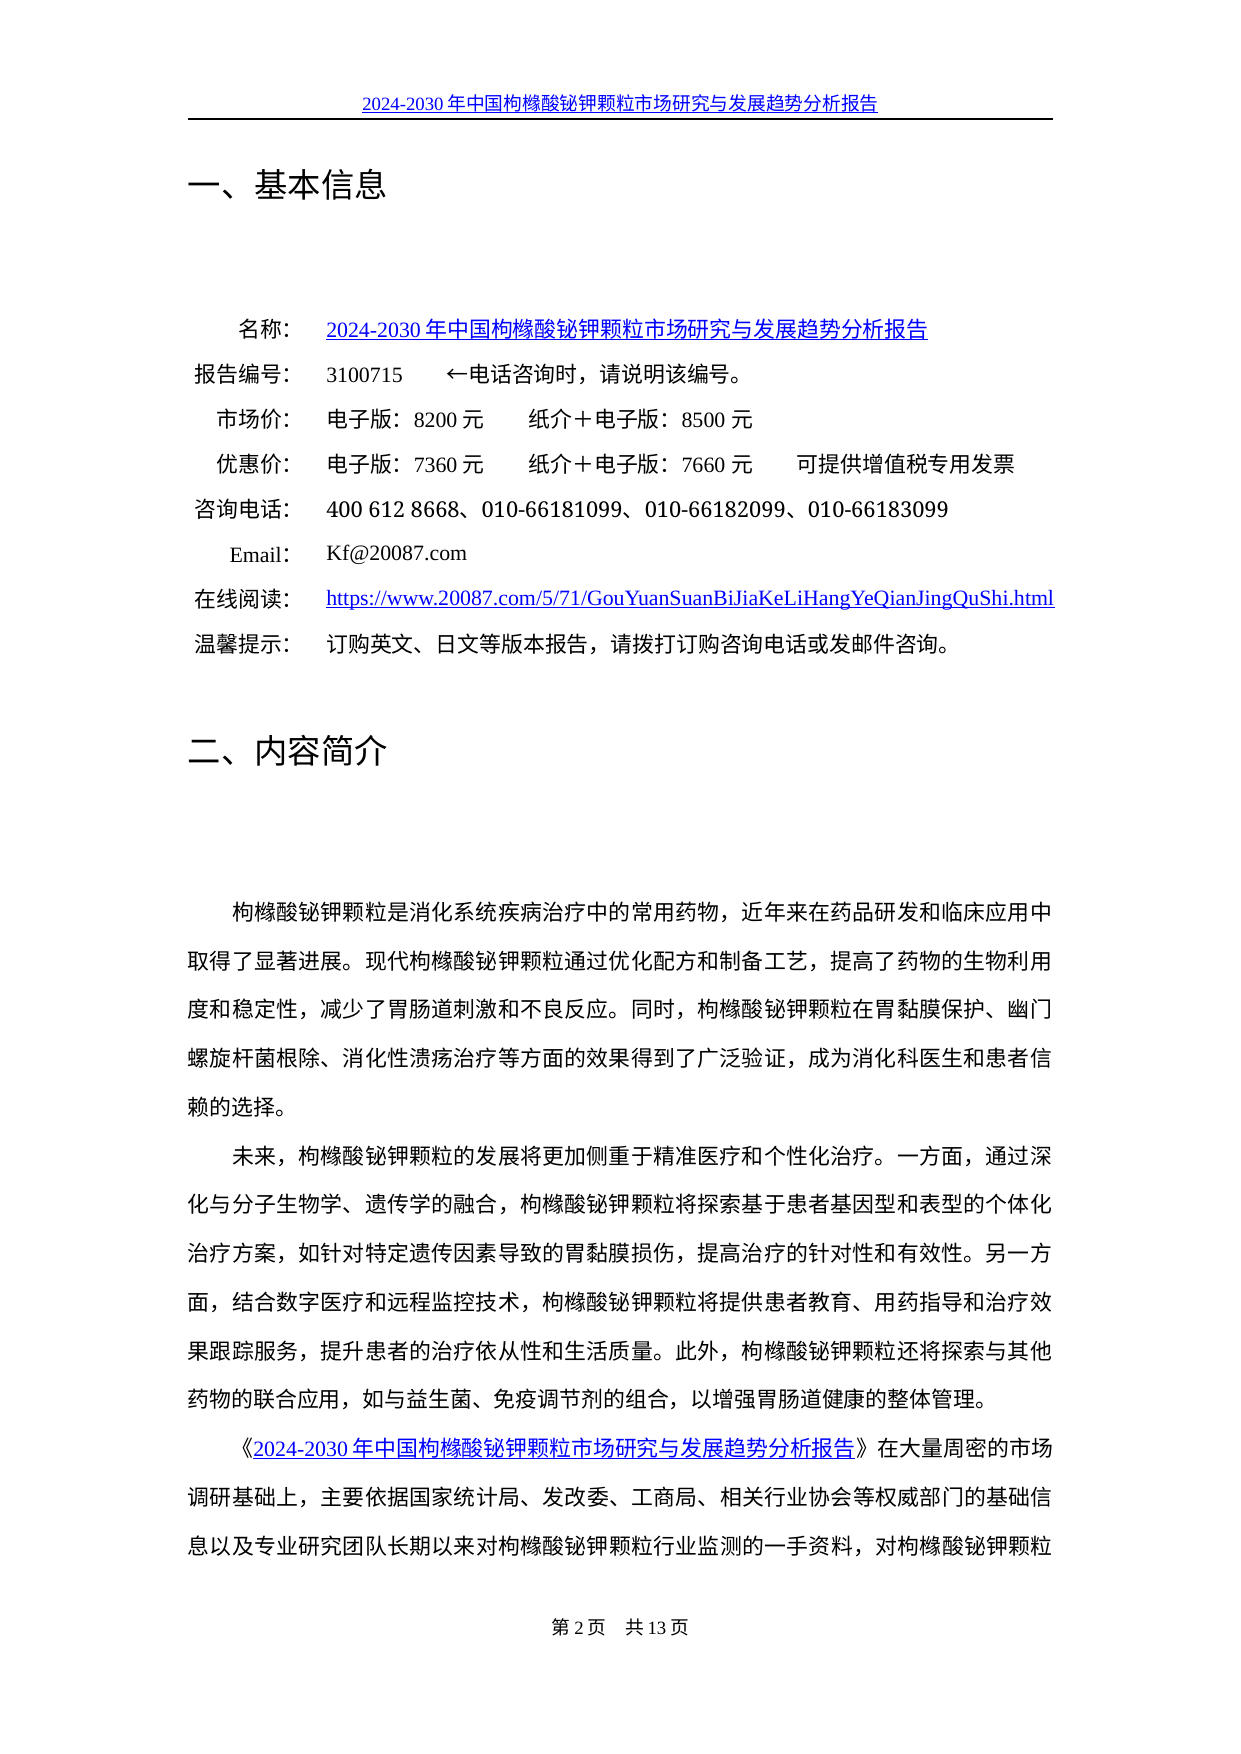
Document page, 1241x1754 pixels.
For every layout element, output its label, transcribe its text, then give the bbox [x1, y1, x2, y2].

table_cell 报告编号： [167, 357, 315, 402]
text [187, 894, 1053, 1561]
table_cell 电子版：8200 元 纸介＋电子版：8500 元 [315, 402, 1073, 447]
table_cell [315, 582, 1073, 627]
table_cell 电子版：7360 元 纸介＋电子版：7660 元 可提供增值税专用发票 [315, 447, 1073, 492]
table_cell 咨询电话： [167, 492, 315, 537]
table_cell 订购英文、日文等版本报告，请拨打订购咨询电话或发邮件咨询。 [315, 627, 1073, 672]
title 二、内容简介 [187, 717, 1053, 782]
table_cell 优惠价： [167, 447, 315, 492]
table_cell 400 612 8668、010-66181099、010-66182099、010-66183099 [315, 492, 1073, 537]
table_header 名称： [167, 312, 315, 357]
table_cell 温馨提示： [167, 627, 315, 672]
table_cell 市场价： [167, 402, 315, 447]
table_cell 3100715 ←电话咨询时，请说明该编号。 [315, 357, 1073, 402]
table_cell 在线阅读： [167, 582, 315, 627]
table_cell Kf@20087.com [315, 537, 1073, 582]
title 一、基本信息 [187, 150, 1053, 215]
table_cell Email： [167, 537, 315, 582]
table_header 2024-2030年中国枸橼酸铋钾颗粒市场研究与发展趋势分析报告 [315, 312, 1073, 357]
